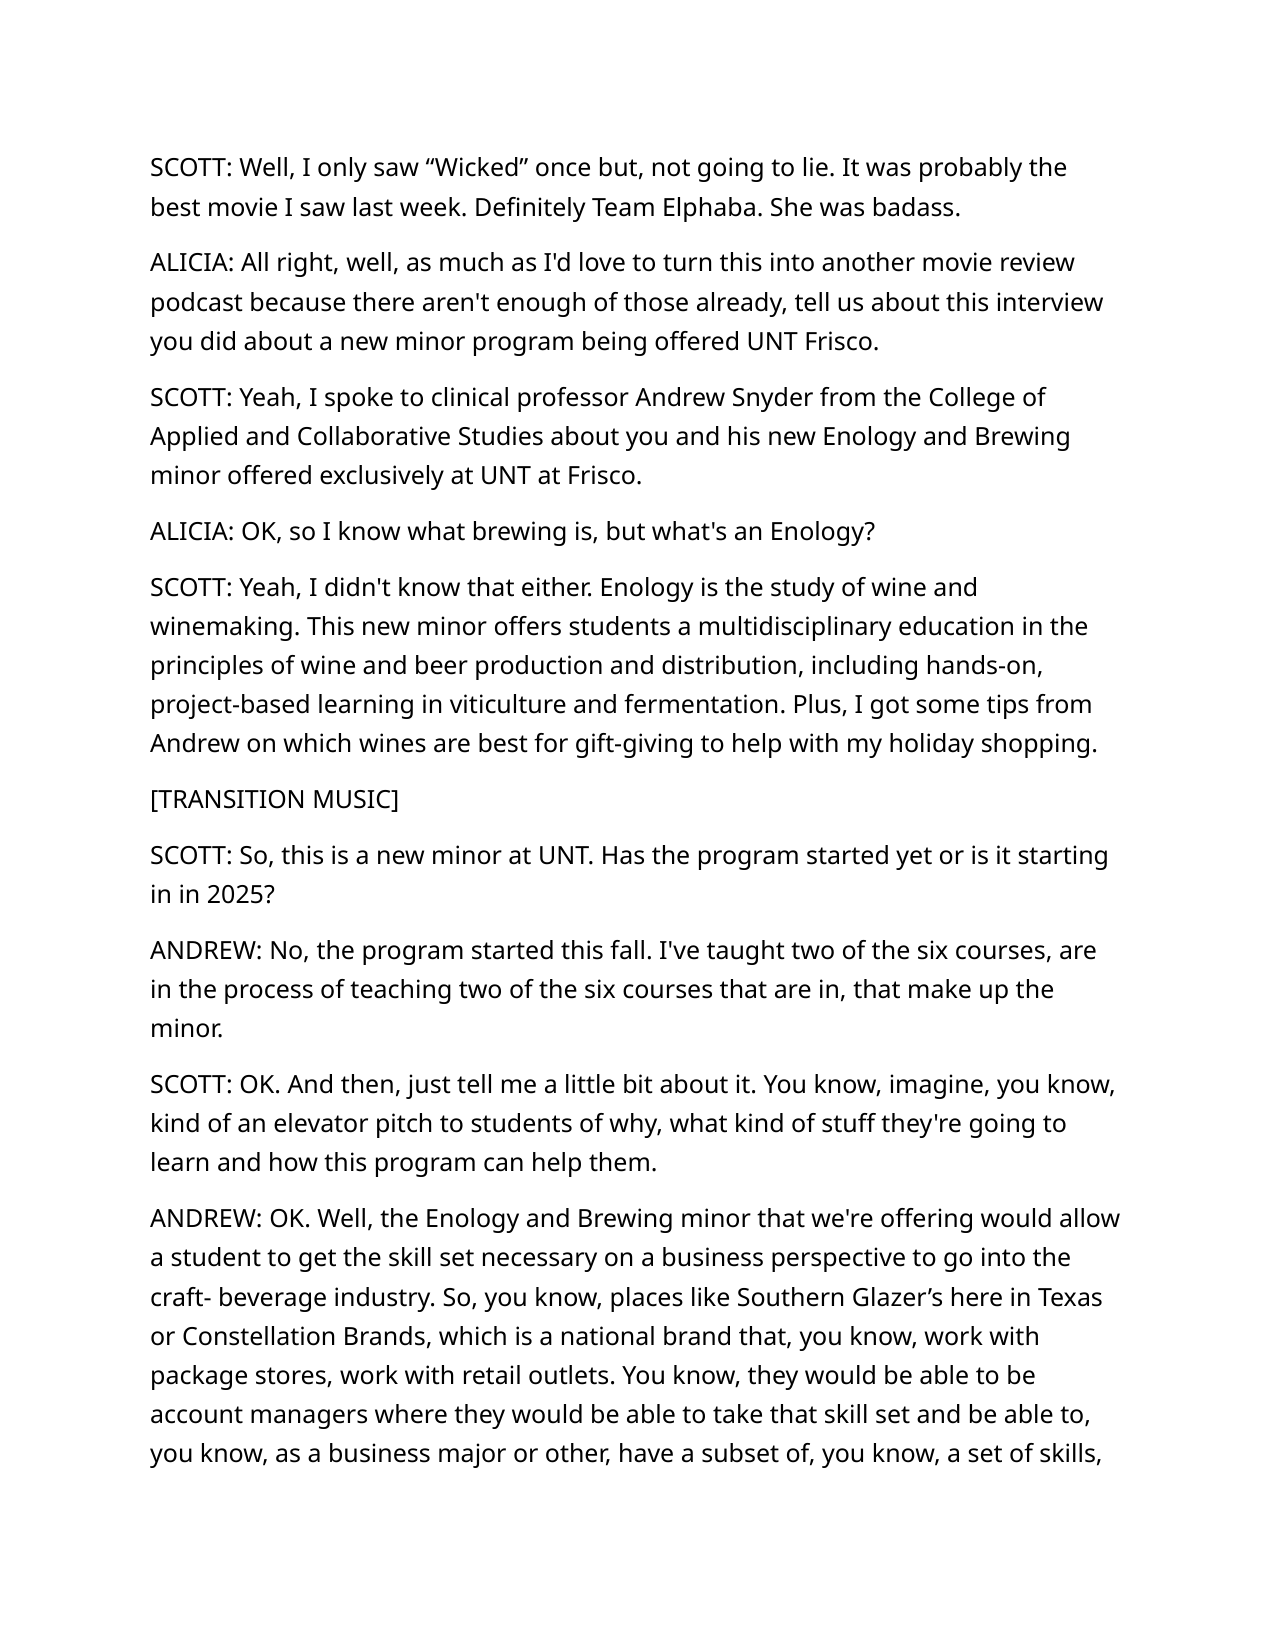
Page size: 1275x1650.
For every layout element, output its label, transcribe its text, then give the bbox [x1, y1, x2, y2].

text SCOTT: OK. And then, just tell me a little bit about it. You know, imagine, you know, kind of an elevator pitch to students of why, what kind of stuff they're going to learn and how this program can help them. [150, 1067, 1125, 1179]
text ALICIA: All right, well, as much as I'd love to turn this into another movie review podcast because there aren't enough of those already, tell us about this interview you did about a new minor program being offered UNT Frisco. [150, 245, 1125, 357]
text ALICIA: OK, so I know what brewing is, but what's an Enology? [150, 513, 1125, 547]
text SCOTT: Yeah, I spoke to clinical professor Andrew Snyder from the College of Applied and Collaborative Studies about you and his new Enology and Brewing minor offered exclusively at UNT at Frisco. [150, 379, 1125, 492]
text ANDREW: No, the program started this fall. I've taught two of the six courses, are in the process of teaching two of the six courses that are in, that make up the minor. [150, 932, 1125, 1045]
text [TRANSITION MUSIC] [150, 782, 1125, 816]
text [150, 1201, 1125, 1470]
text SCOTT: Yeah, I didn't know that either. Enology is the study of wine and winemaking. This new minor offers students a multidisciplinary education in the principles of wine and beer production and distribution, including hands-on, project-based learning in viticulture and fermentation. Plus, I got some tips from Andrew on which wines are best for gift-giving to help with my holiday shopping. [150, 569, 1125, 760]
text SCOTT: Well, I only saw “Wicked” once but, not going to lie. It was probably the best movie I saw last week. Definitely Team Elphaba. She was badass. [150, 150, 1125, 223]
text SCOTT: So, this is a new minor at UNT. Has the program started yet or is it starting in in 2025? [150, 837, 1125, 911]
